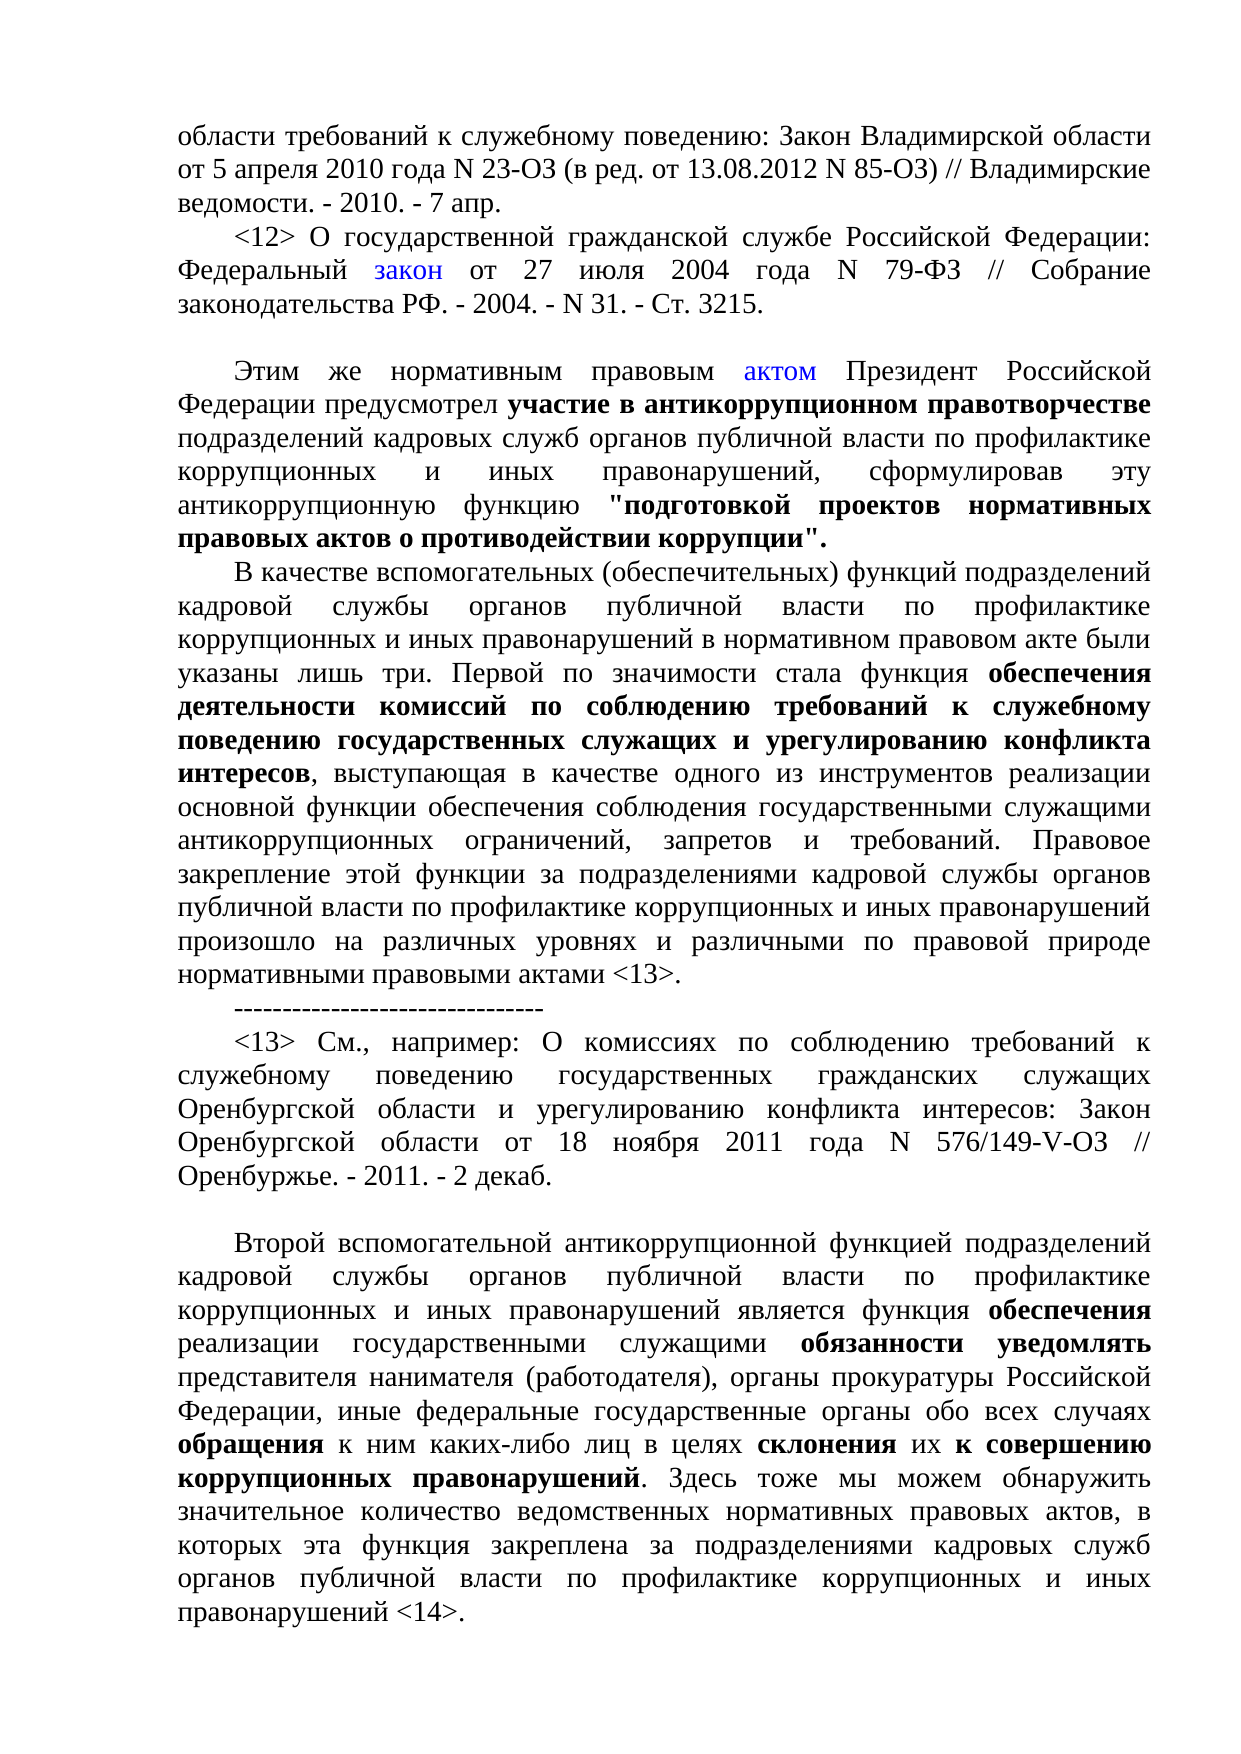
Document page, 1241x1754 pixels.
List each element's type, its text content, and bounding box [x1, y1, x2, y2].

text Этим же нормативным правовым актом Президент Российской Федерации предусмотрел участие в антикоррупционном правотворчестве подразделений кадровых служб органов публичной власти по профилактике коррупционных и иных правонарушений, сформулировав эту антикоррупционную функцию "подготовкой проектов нормативных правовых актов о противодействии коррупции". [177, 353, 1152, 554]
text <12> О государственной гражданской службе Российской Федерации: Федеральный закон от 27 июля 2004 года N 79-ФЗ // Собрание законодательства РФ. - 2004. - N 31. - Ст. 3215. [177, 219, 1152, 319]
text В качестве вспомогательных (обеспечительных) функций подразделений кадровой службы органов публичной власти по профилактике коррупционных и иных правонарушений в нормативном правовом акте были указаны лишь три. Первой по значимости стала функция обеспечения деятельности комиссий по соблюдению требований к служебному поведению государственных служащих и урегулированию конфликта интересов, выступающая в качестве одного из инструментов реализации основной функции обеспечения соблюдения государственными служащими антикоррупционных ограничений, запретов и требований. Правовое закрепление этой функции за подразделениями кадровой службы органов публичной власти по профилактике коррупционных и иных правонарушений произошло на различных уровнях и различными по правовой природе нормативными правовыми актами <13>. [177, 554, 1152, 990]
text -------------------------------- [177, 990, 1152, 1024]
text Второй вспомогательной антикоррупционной функцией подразделений кадровой службы органов публичной власти по профилактике коррупционных и иных правонарушений является функция обеспечения реализации государственными служащими обязанности уведомлять представителя нанимателя (работодателя), органы прокуратуры Российской Федерации, иные федеральные государственные органы обо всех случаях обращения к ним каких-либо лиц в целях склонения их к совершению коррупционных правонарушений. Здесь тоже мы можем обнаружить значительное количество ведомственных нормативных правовых актов, в которых эта функция закреплена за подразделениями кадровых служб органов публичной власти по профилактике коррупционных и иных правонарушений <14>. [177, 1225, 1152, 1627]
text <13> См., например: О комиссиях по соблюдению требований к служебному поведению государственных гражданских служащих Оренбургской области и урегулированию конфликта интересов: Закон Оренбургской области от 18 ноября 2011 года N 576/149-V-ОЗ // Оренбуржье. - 2011. - 2 декаб. [177, 1024, 1152, 1191]
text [177, 118, 1152, 219]
